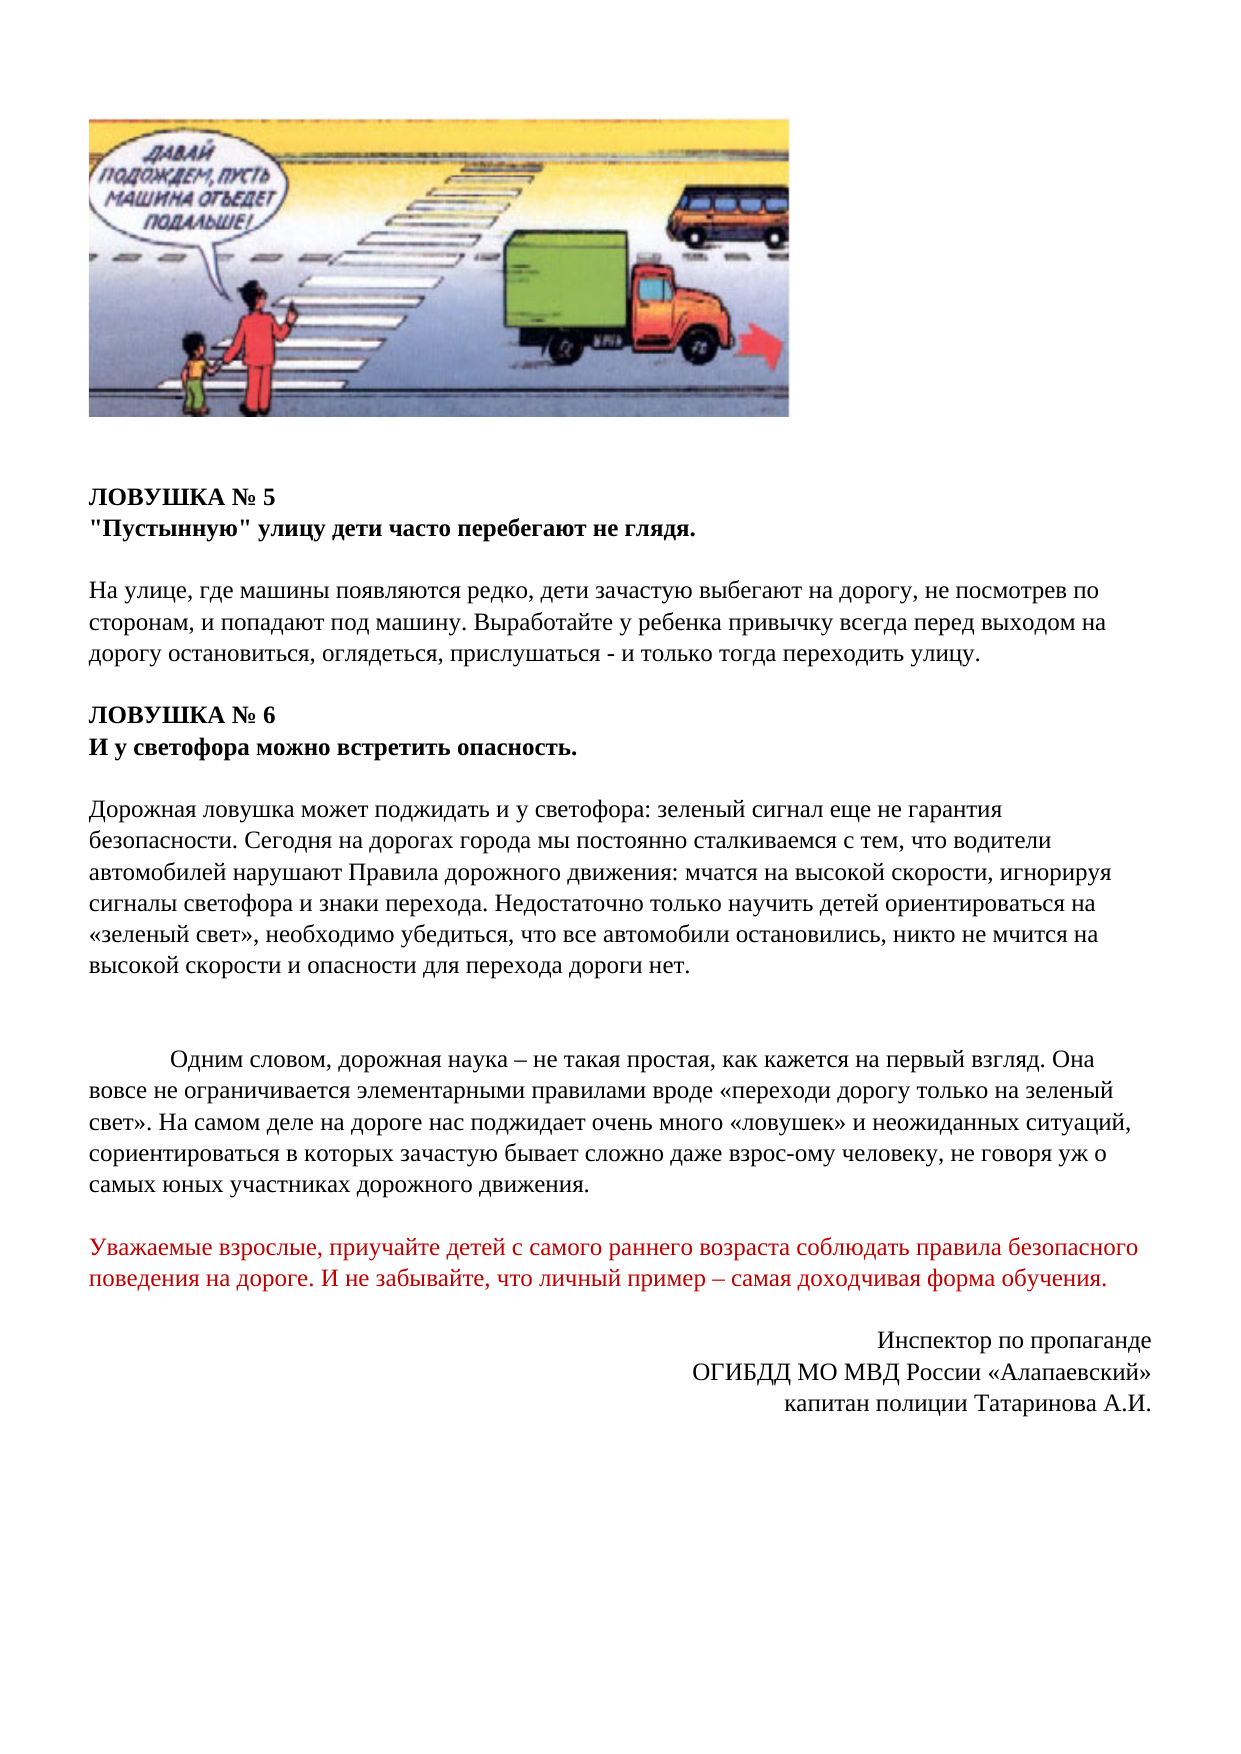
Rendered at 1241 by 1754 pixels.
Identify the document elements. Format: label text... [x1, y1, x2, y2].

text капитан полиции Татаринова А.И. [89, 1385, 1152, 1417]
text Одним словом, дорожная наука – не такая простая, как кажется на первый взгляд. Она вовсе не ограничивается элементарными правилами вроде «переходи дорогу только на зеленый свет». На самом деле на дороге нас поджидает очень много «ловушек» и неожиданных ситуаций, сориентироваться в которых зачастую бывает сложно даже взрос-ому человеку, не говоря уж о самых юных участниках дорожного движения. Уважаемые взрослые, приучайте детей с самого раннего возраста соблюдать правила безопасного поведения на дороге. И не забывайте, что личный пример – самая доходчивая форма обучения. [89, 1042, 1152, 1292]
text ОГИБДД МО МВД России «Алапаевский» [89, 1354, 1152, 1385]
text ЛОВУШКА № 5 "Пустынную" улицу дети часто перебегают не глядя. На улице, где машины появляются редко, дети зачастую выбегают на дорогу, не посмотрев по сторонам, и попадают под машину. Выработайте у ребенка привычку всегда перед выходом на дорогу остановиться, оглядеться, прислушаться - и только тогда переходить улицу. ЛОВУШКА № 6 И у светофора можно встретить опасность. Дорожная ловушка может поджидать и у светофора: зеленый сигнал еще не гарантия безопасности. Сегодня на дорогах города мы постоянно сталкиваемся с тем, что водители автомобилей нарушают Правила дорожного движения: мчатся на высокой скорости, игнорируя сигналы светофора и знаки перехода. Недостаточно только научить детей ориентироваться на «зеленый свет», необходимо убедиться, что все автомобили остановились, никто не мчится на высокой скорости и опасности для перехода дороги нет. [89, 479, 1152, 1010]
picture [88, 118, 791, 417]
text Инспектор по пропаганде [89, 1323, 1152, 1354]
